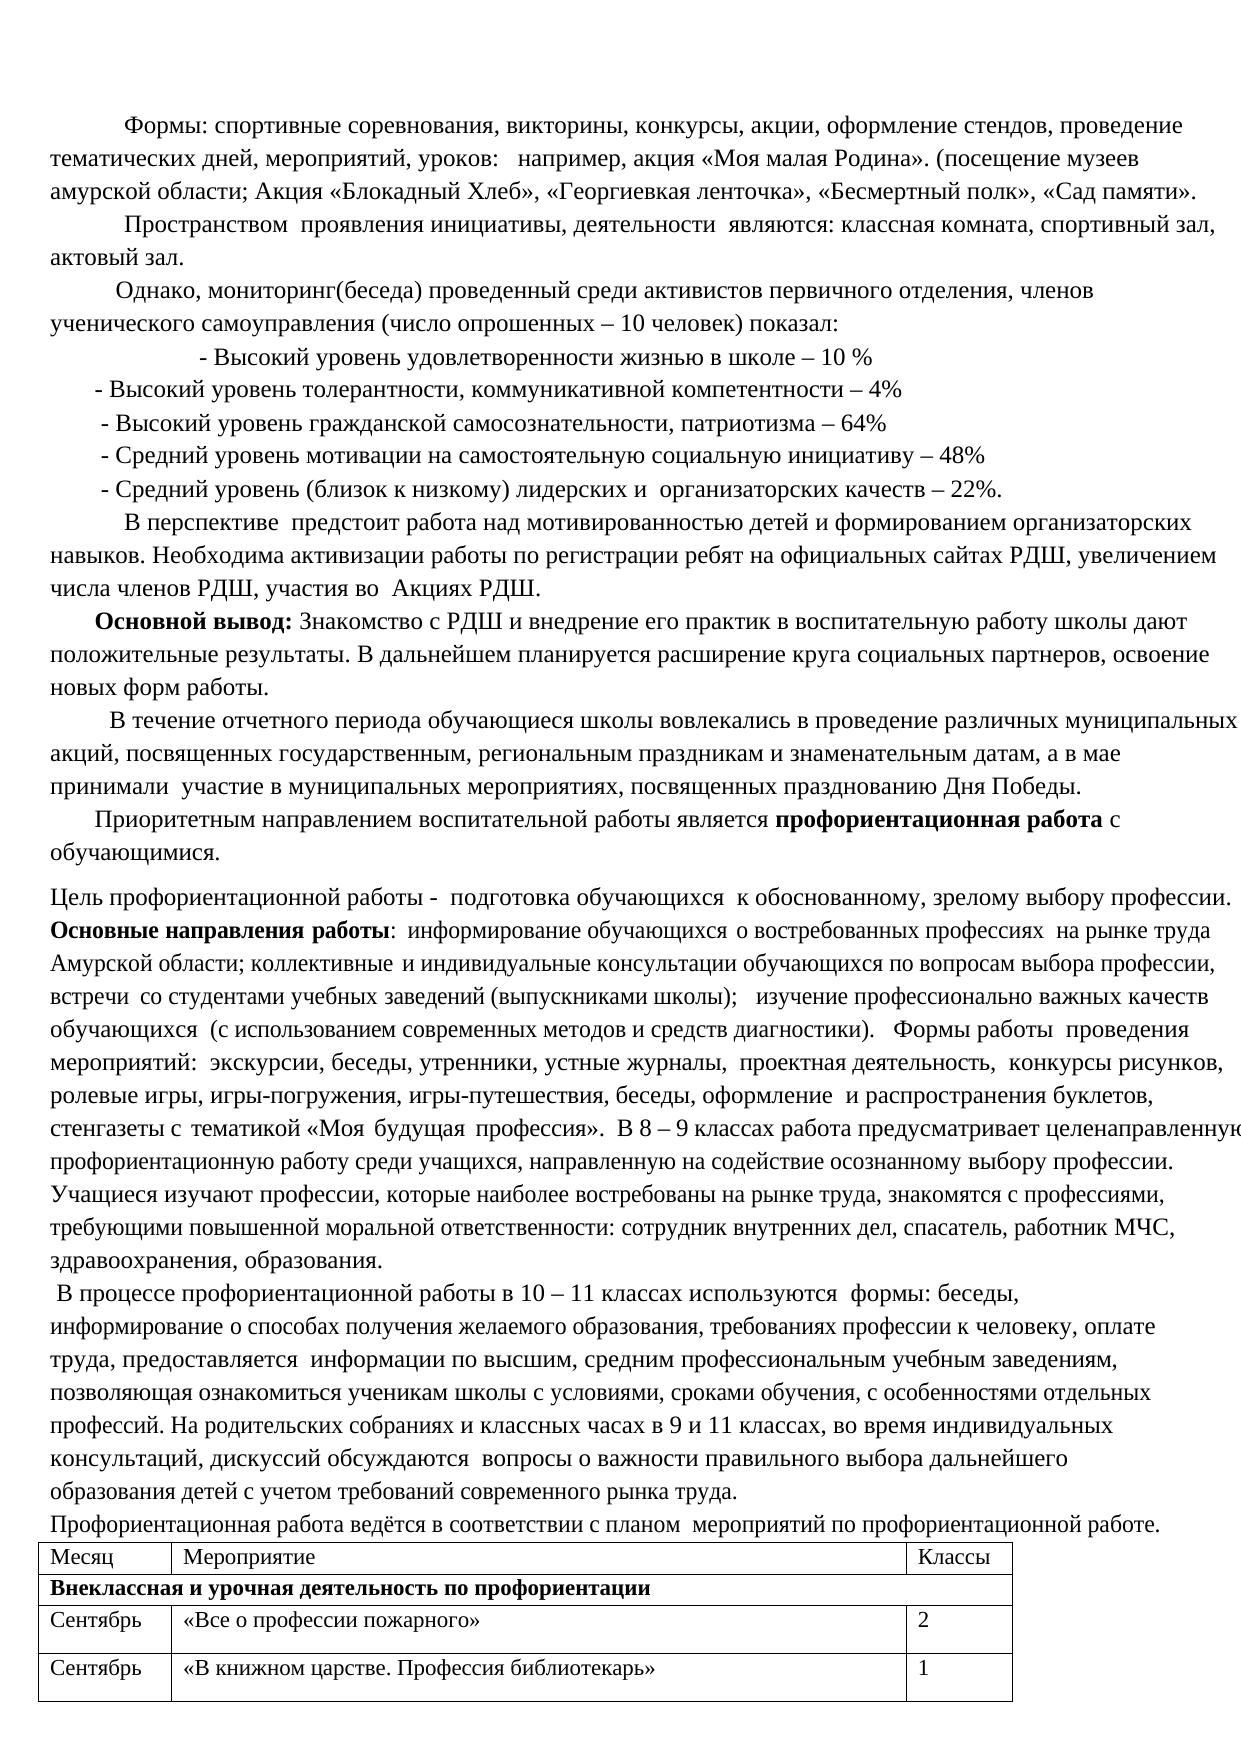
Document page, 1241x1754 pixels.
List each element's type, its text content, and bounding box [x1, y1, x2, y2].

table_header Месяц [39, 1543, 171, 1573]
table_cell Сентябрь [39, 1606, 171, 1653]
text Цель профориентационной работы - подготовка обучающихся к обоснованному, зрелому выбору профессии. Основные направления работы: информирование обучающихся о востребованных профессиях на рынке труда Амурской области; коллективные и индивидуальные консультации обучающихся по вопросам выбора профессии, встречи со студентами учебных заведений (выпускниками школы); изучение профессионально важных качеств обучающихся (с использованием современных методов и средств диагностики). Формы работы проведения мероприятий: экскурсии, беседы, утренники, устные журналы, проектная деятельность, конкурсы рисунков, ролевые игры, игры-погружения, игры-путешествия, беседы, оформление и распространения буклетов, стенгазеты с тематикой «Моя будущая профессия». В 8 – 9 классах работа предусматривает целенаправленную профориентационную работу среди учащихся, направленную на содействие осознанному выбору профессии. Учащиеся изучают профессии, которые наиболее востребованы на рынке труда, знакомятся с профессиями, требующими повышенной моральной ответственности: сотрудник внутренних дел, спасатель, работник МЧС, здравоохранения, образования. [50, 882, 1240, 1274]
text - Средний уровень (близок к низкому) лидерских и организаторских качеств – 22%. [94, 474, 1240, 502]
text В перспективе предстоит работа над мотивированностью детей и формированием организаторских навыков. Необходима активизации работы по регистрации ребят на официальных сайтах РДШ, увеличением числа членов РДШ, участия во Акциях РДШ. [50, 507, 1240, 601]
text Профориентационная работа ведётся в соответствии с планом мероприятий по профориентационной работе. [50, 1509, 1183, 1538]
table_cell Внеклассная и урочная деятельность по профориентации [39, 1575, 1012, 1605]
table_header Мероприятие [172, 1543, 906, 1573]
text Однако, мониторинг(беседа) проведенный среди активистов первичного отделения, членов ученического самоуправления (число опрошенных – 10 человек) показал: [50, 276, 1240, 337]
table_cell Сентябрь [39, 1654, 171, 1701]
text В процессе профориентационной работы в 10 – 11 классах используются формы: беседы, информирование о способах получения желаемого образования, требованиях профессии к человеку, оплате труда, предоставляется информации по высшим, средним профессиональным учебным заведениям, позволяющая ознакомиться ученикам школы с условиями, сроками обучения, с особенностями отдельных профессий. На родительских собраниях и классных часах в 9 и 11 классах, во время индивидуальных консультаций, дискуссий обсуждаются вопросы о важности правильного выбора дальнейшего образования детей с учетом требований современного рынка труда. [50, 1278, 1183, 1505]
text Пространством проявления инициативы, деятельности являются: классная комната, спортивный зал, актовый зал. [50, 209, 1240, 271]
text - Средний уровень мотивации на самостоятельную социальную инициативу – 48% [94, 441, 1240, 469]
text Основной вывод: Знакомство с РДШ и внедрение его практик в воспитательную работу школы дают положительные результаты. В дальнейшем планируется расширение круга социальных партнеров, освоение новых форм работы. [50, 606, 1240, 701]
table_cell «Все о профессии пожарного» [172, 1606, 906, 1653]
text Формы: спортивные соревнования, викторины, конкурсы, акции, оформление стендов, проведение тематических дней, мероприятий, уроков: например, акция «Моя малая Родина». (посещение музеев амурской области; Акция «Блокадный Хлеб», «Георгиевкая ленточка», «Бесмертный полк», «Сад памяти». [50, 110, 1240, 205]
text - Высокий уровень удовлетворенности жизнью в школе – 10 % [199, 342, 1240, 370]
table_cell 2 [907, 1606, 1012, 1653]
table_cell 1 [907, 1654, 1012, 1701]
table_header Классы [907, 1543, 1012, 1573]
text - Высокий уровень толерантности, коммуникативной компетентности – 4% [94, 374, 1240, 403]
text Приоритетным направлением воспитательной работы является профориентационная работа с обучающимися. [50, 804, 1240, 866]
table_cell «В книжном царстве. Профессия библиотекарь» [172, 1654, 906, 1701]
text В течение отчетного периода обучающиеся школы вовлекались в проведение различных муниципальных акций, посвященных государственным, региональным праздникам и знаменательным датам, а в мае принимали участие в муниципальных мероприятиях, посвященных празднованию Дня Победы. [50, 705, 1240, 799]
text - Высокий уровень гражданской самосознательности, патриотизма – 64% [94, 408, 1240, 436]
